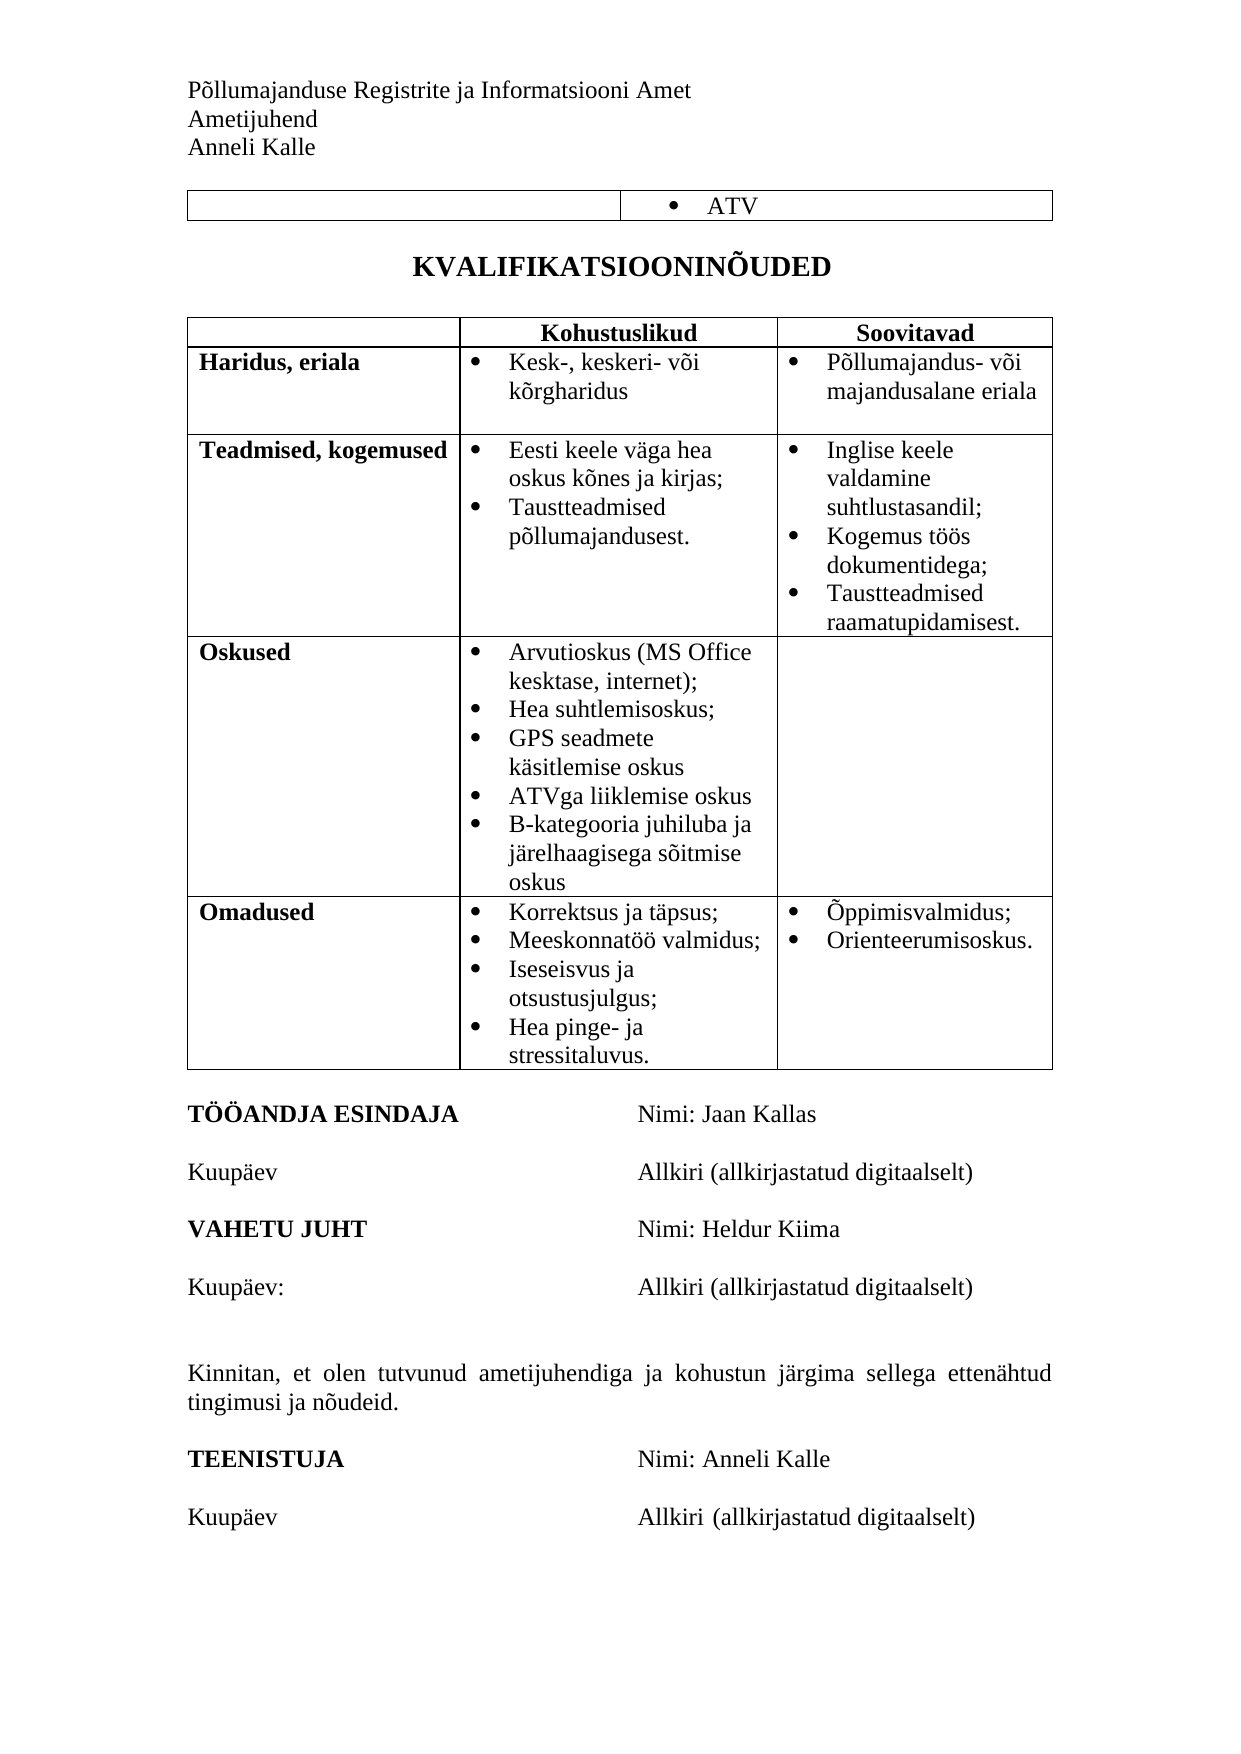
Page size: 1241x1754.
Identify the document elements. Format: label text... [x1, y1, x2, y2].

table_cell Oskused [188, 637, 459, 896]
table_cell Teadmised, kogemused [188, 435, 459, 636]
table_cell [778, 637, 1052, 896]
text VAHETU JUHT Nimi: Heldur Kiima [187, 1214, 1053, 1243]
table_header Soovitavad [778, 318, 1052, 346]
table_cell Inglise keele valdamine suhtlustasandil; Kogemus töös dokumentidega; Taustteadmised raamatupidamisest. [778, 435, 1052, 636]
table_cell Põllumajandus- või majandusalane eriala [778, 348, 1052, 434]
table_cell Eesti keele väga hea oskus kõnes ja kirjas; Taustteadmised põllumajandusest. [461, 435, 777, 636]
table_cell Arvutioskus (MS Office kesktase, internet); Hea suhtlemisoskus; GPS seadmete käsitlemise oskus ATVga liiklemise oskus B-kategooria juhiluba ja järelhaagisega sõitmise oskus [461, 637, 777, 896]
text Kuupäev Allkiri (allkirjastatud digitaalselt) [187, 1502, 1053, 1530]
text TEENISTUJA Nimi: Anneli Kalle [187, 1444, 1053, 1473]
table_cell Haridus, eriala [188, 348, 459, 434]
table_header Kohustuslikud [461, 318, 777, 346]
table_cell Kesk-, keskeri- või kõrgharidus [461, 348, 777, 434]
table_cell Korrektsus ja täpsus; Meeskonnatöö valmidus; Iseseisvus ja otsustusjulgus; Hea pinge- ja stressitaluvus. [461, 897, 777, 1069]
text Kinnitan, et olen tutvunud ametijuhendiga ja kohustun järgima sellega ettenähtud tingimusi ja nõudeid. [187, 1358, 1053, 1415]
table_cell Omadused [188, 897, 459, 1069]
table_cell Õppimisvalmidus; Orienteerumisoskus. [778, 897, 1052, 1069]
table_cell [188, 191, 620, 220]
text Kuupäev: Allkiri (allkirjastatud digitaalselt) [187, 1272, 1053, 1300]
text TÖÖANDJA ESINDAJA Nimi: Jaan Kallas [187, 1099, 1053, 1128]
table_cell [621, 191, 1052, 220]
text Kuupäev Allkiri (allkirjastatud digitaalselt) [187, 1157, 1053, 1185]
table_header [188, 318, 459, 346]
text KVALIFIKATSIOONINÕUDED [187, 249, 1053, 283]
